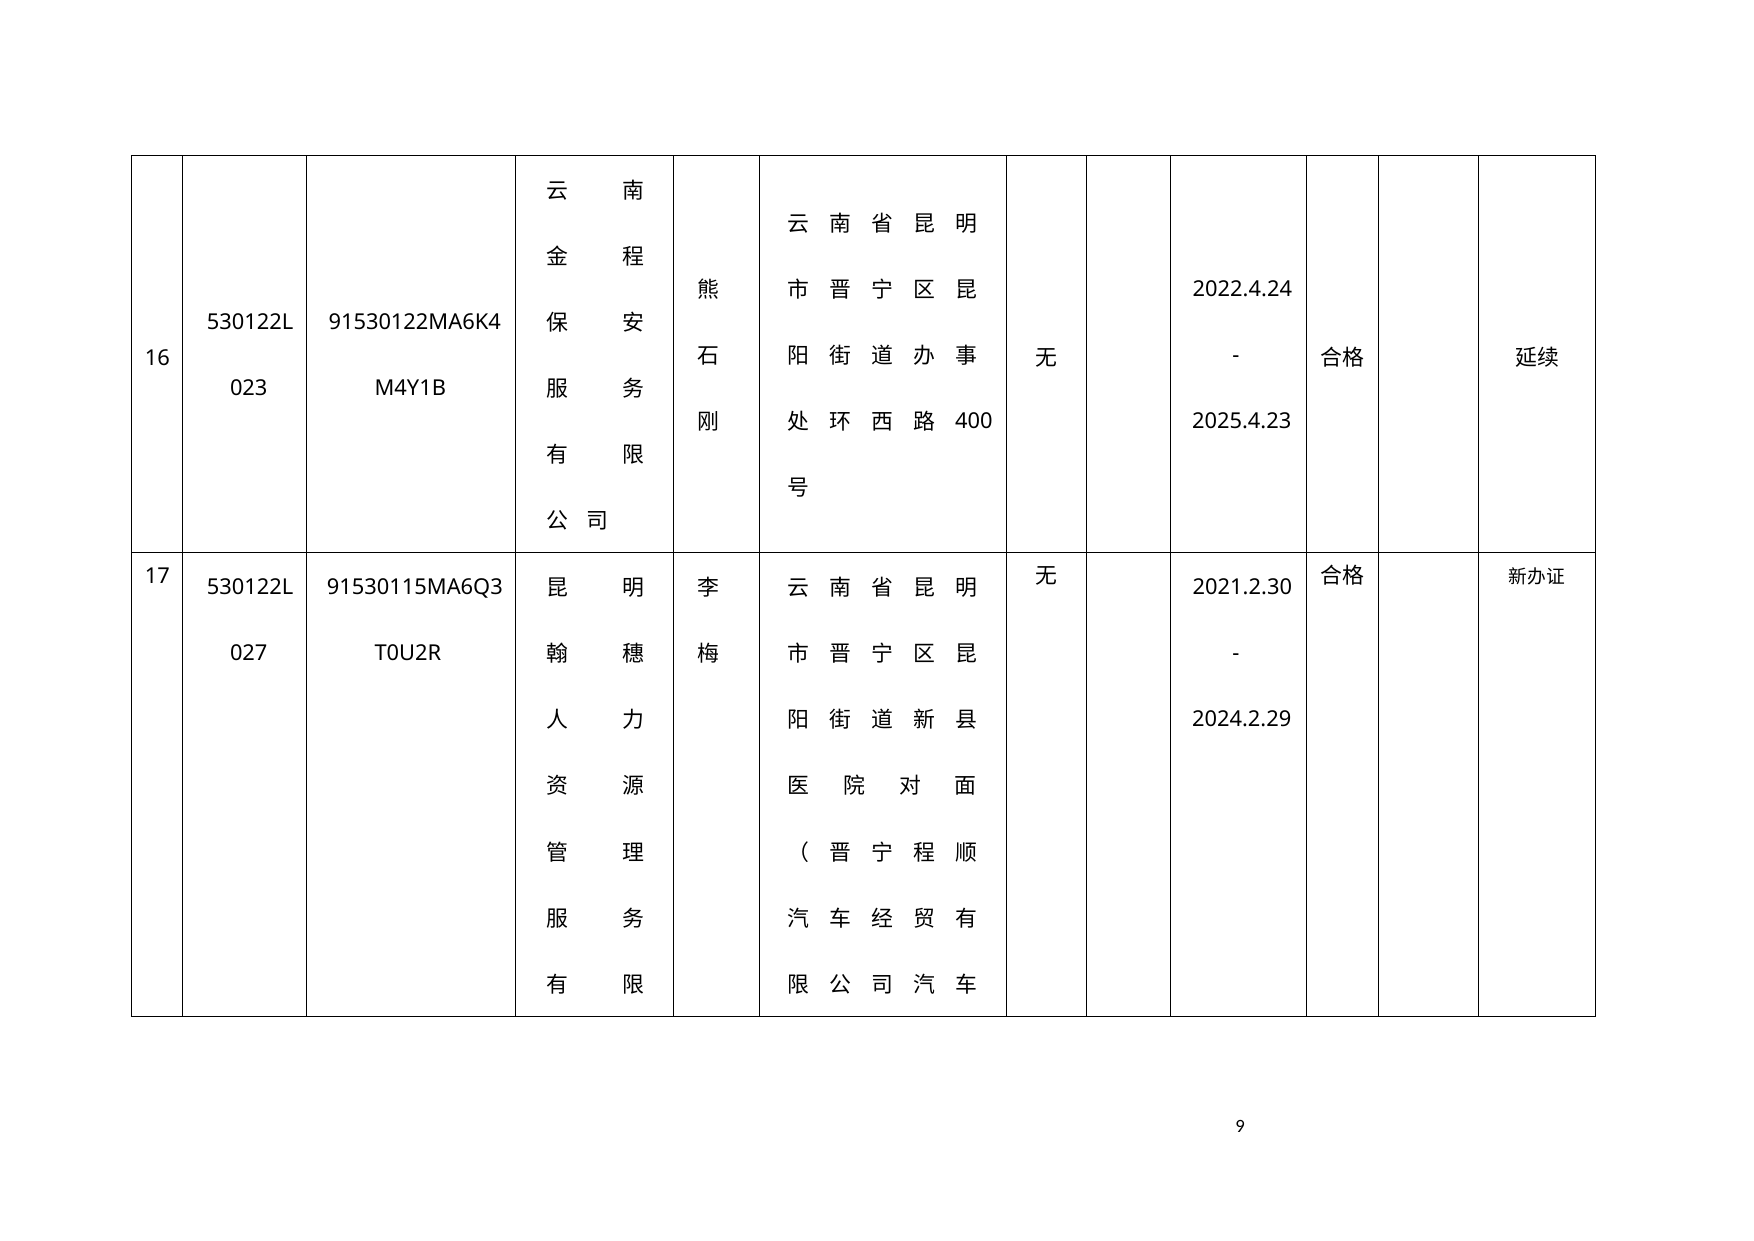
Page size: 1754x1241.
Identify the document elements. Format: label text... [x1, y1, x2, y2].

table_cell 李梅 [674, 553, 759, 1016]
table_cell [1379, 553, 1478, 1016]
table_cell 无 [1007, 156, 1086, 552]
table_cell 熊石刚 [674, 156, 759, 552]
table_cell 91530115MA6Q3T0U2R [307, 553, 515, 1016]
table_cell 16 [132, 156, 182, 552]
table_cell 91530122MA6K4M4Y1B [307, 156, 515, 552]
table_cell 云南省昆明市晋宁区昆阳街道办事处环西路400号 [760, 156, 1006, 552]
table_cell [1171, 553, 1306, 1016]
table_cell [1087, 156, 1170, 552]
table_cell 合格 [1307, 156, 1378, 552]
table_cell 无 [1007, 553, 1086, 1016]
table_cell 云南金程保安服务有限公司 [516, 156, 673, 552]
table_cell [760, 553, 1006, 1016]
table_cell 530122L023 [183, 156, 306, 552]
table_cell 2022.4.24- 2025.4.23 [1171, 156, 1306, 552]
table_cell [1379, 156, 1478, 552]
table_cell 昆明翰穗人力资源管理服务有限公司 [516, 553, 673, 1016]
table_cell 延续 [1479, 156, 1595, 552]
table_cell 合格 [1307, 553, 1378, 1016]
table_cell 530122L027 [183, 553, 306, 1016]
table_cell 17 [132, 553, 182, 1016]
table_cell [1087, 553, 1170, 1016]
table_cell 新办证 [1479, 553, 1595, 1016]
